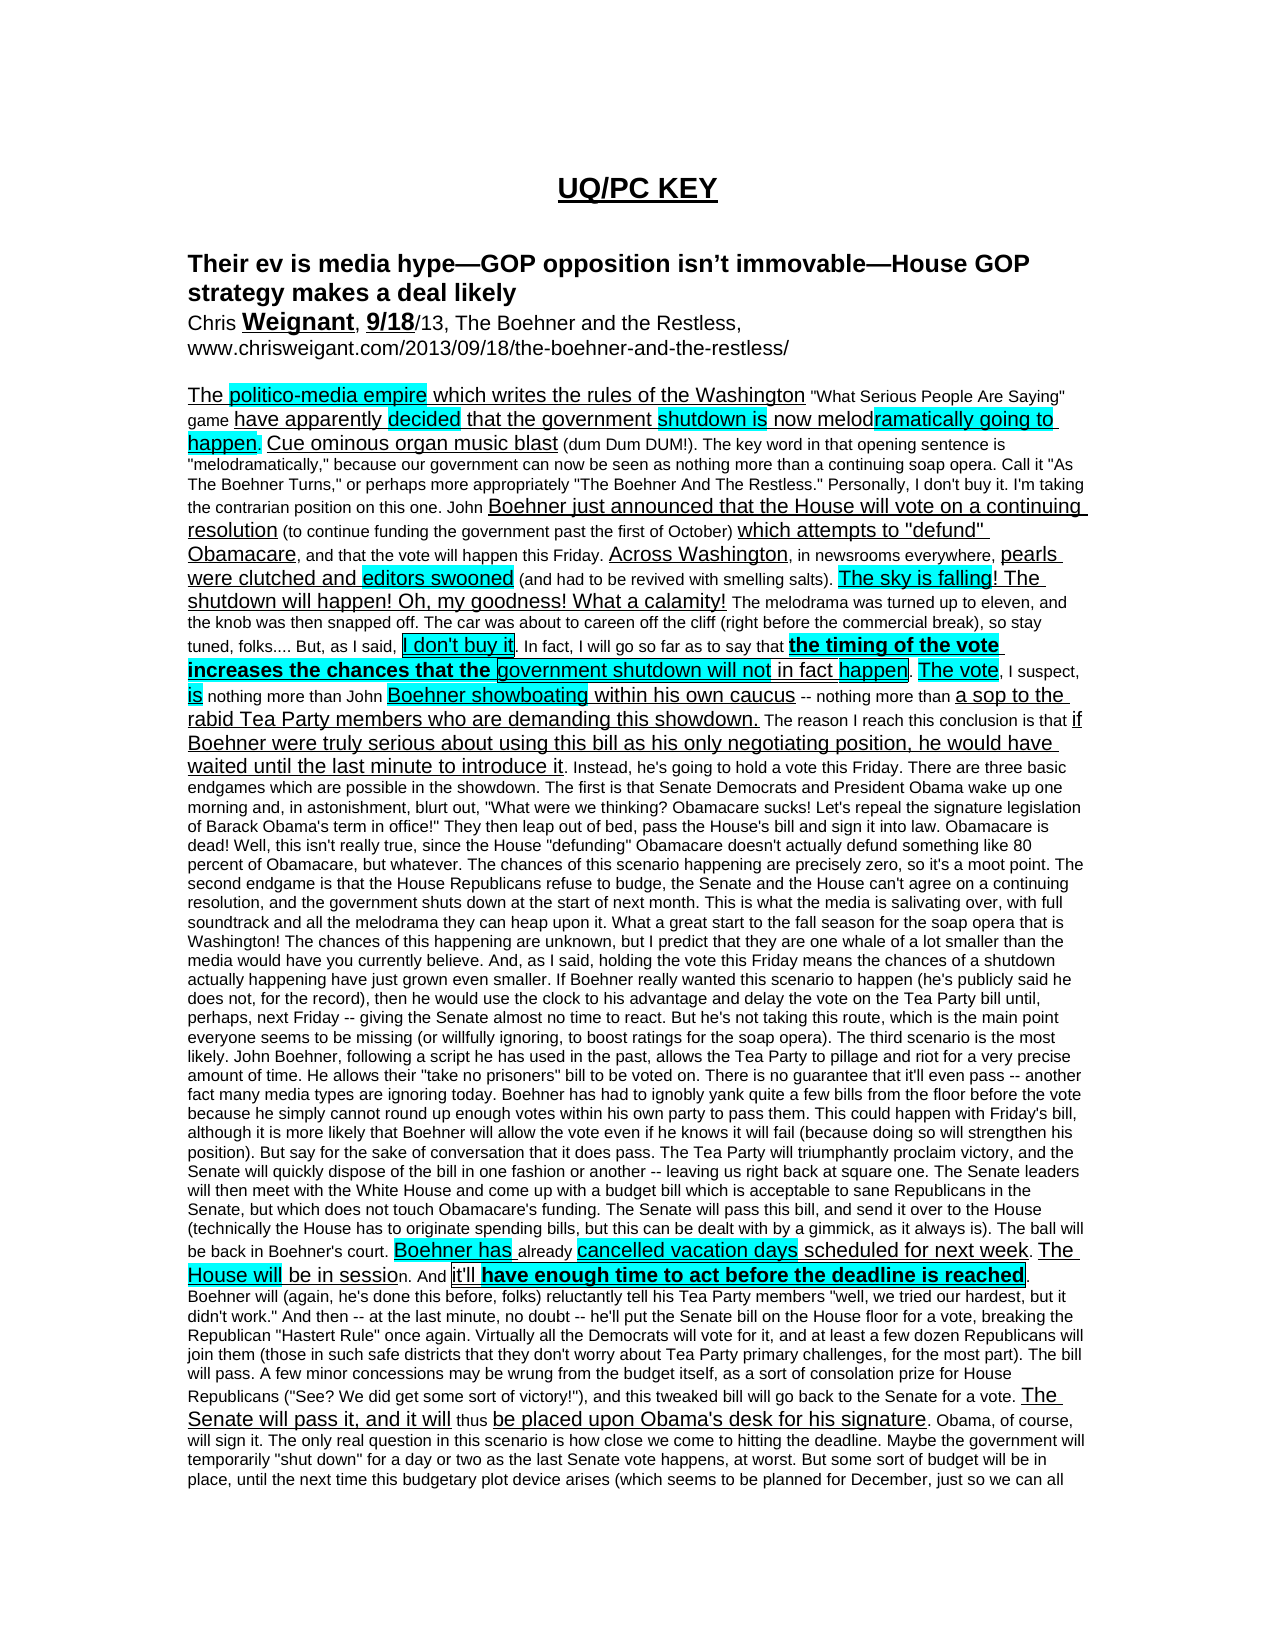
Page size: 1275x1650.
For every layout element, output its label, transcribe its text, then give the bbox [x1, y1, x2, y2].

subtitle UQ/PC Key [187, 171, 1087, 204]
text Their ev is media hype—GOP opposition isn’t immovable—House GOP strategy makes a deal likely [187, 249, 1087, 307]
text Chris Weignant, 9/18/13, The Boehner and the Restless, www.chrisweigant.com/2013/09/18/the-boehner-and-the-restless/ [187, 307, 1087, 359]
